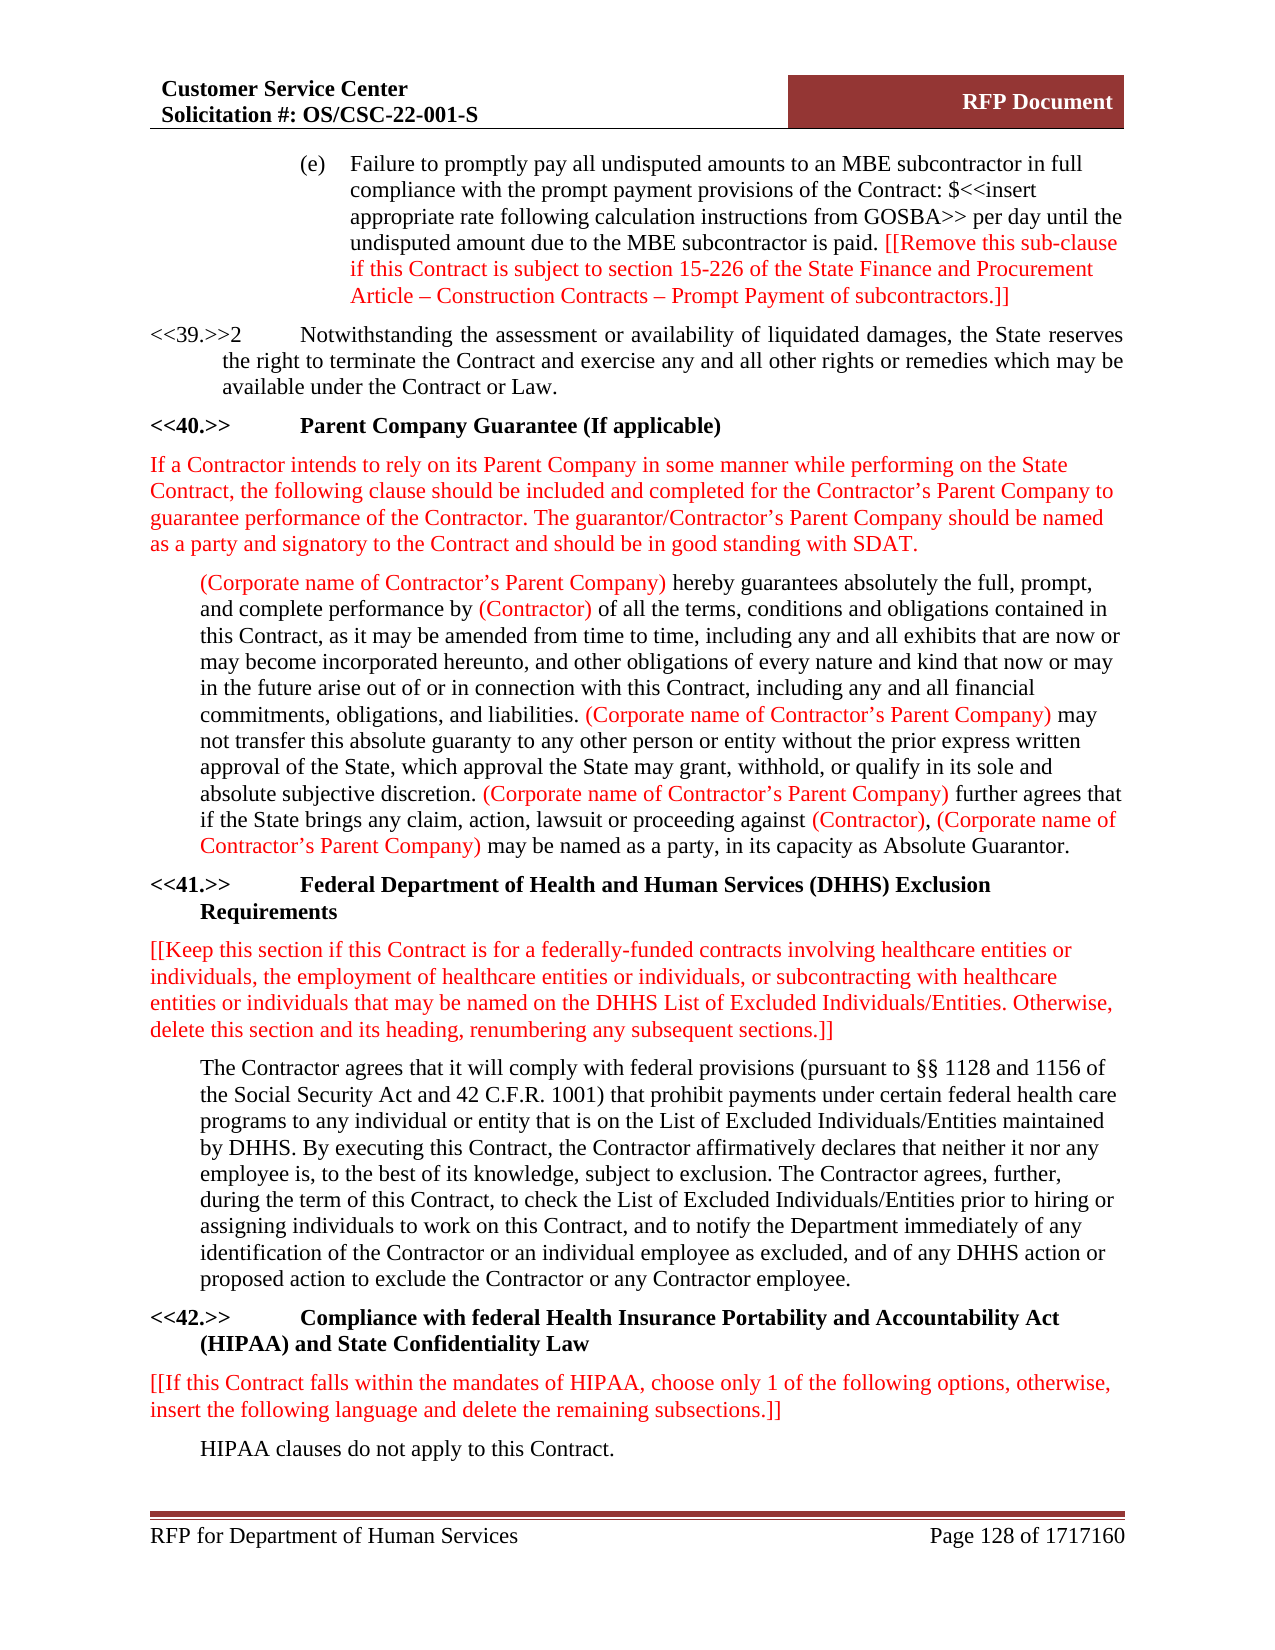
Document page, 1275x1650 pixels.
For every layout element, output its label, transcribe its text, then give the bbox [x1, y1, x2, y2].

text [[Keep this section if this Contract is for a federally-funded contracts involving healthcare entities or individuals, the employment of healthcare entities or individuals, or subcontracting with healthcare entities or individuals that may be named on the DHHS List of Excluded Individuals/Entities. Otherwise, delete this section and its heading, renumbering any subsequent sections.]] [150, 937, 1125, 1042]
text (Corporate name of Contractor’s Parent Company) hereby guarantees absolutely the full, prompt, and complete performance by (Contractor) of all the terms, conditions and obligations contained in this Contract, as it may be amended from time to time, including any and all exhibits that are now or may become incorporated hereunto, and other obligations of every nature and kind that now or may in the future arise out of or in connection with this Contract, including any and all financial commitments, obligations, and liabilities. (Corporate name of Contractor’s Parent Company) may not transfer this absolute guaranty to any other person or entity without the prior express written approval of the State, which approval the State may grant, withhold, or qualify in its sole and absolute subjective discretion. (Corporate name of Contractor’s Parent Company) further agrees that if the State brings any claim, action, lawsuit or proceeding against (Contractor), (Corporate name of Contractor’s Parent Company) may be named as a party, in its capacity as Absolute Guarantor. [200, 569, 1125, 859]
text [[If this Contract falls within the mandates of HIPAA, choose only 1 of the following options, otherwise, insert the following language and delete the remaining subsections.]] [150, 1369, 1125, 1422]
text <<40.>> Parent Company Guarantee (If applicable) [150, 412, 1125, 438]
text (e) Failure to promptly pay all undisputed amounts to an MBE subcontractor in full compliance with the prompt payment provisions of the Contract: $<<insert appropriate rate following calculation instructions from GOSBA>> per day until the undisputed amount due to the MBE subcontractor is paid. [[Remove this sub-clause if this Contract is subject to section 15-226 of the State Finance and Procurement Article – Construction Contracts – Prompt Payment of subcontractors.]] [300, 150, 1125, 308]
text The Contractor agrees that it will comply with federal provisions (pursuant to §§ 1128 and 1156 of the Social Security Act and 42 C.F.R. 1001) that prohibit payments under certain federal health care programs to any individual or entity that is on the List of Excluded Individuals/Entities maintained by DHHS. By executing this Contract, the Contractor affirmatively declares that neither it nor any employee is, to the best of its knowledge, subject to exclusion. The Contractor agrees, further, during the term of this Contract, to check the List of Excluded Individuals/Entities prior to hiring or assigning individuals to work on this Contract, and to notify the Department immediately of any identification of the Contractor or an individual employee as excluded, and of any DHHS action or proposed action to exclude the Contractor or any Contractor employee. [200, 1054, 1125, 1292]
text HIPAA clauses do not apply to this Contract. [200, 1434, 1125, 1461]
text <<42.>> Compliance with federal Health Insurance Portability and Accountability Act (HIPAA) and State Confidentiality Law [150, 1304, 1125, 1357]
text <<39.>>2 Notwithstanding the assessment or availability of liquidated damages, the State reserves the right to terminate the Contract and exercise any and all other rights or remedies which may be available under the Contract or Law. [150, 321, 1125, 400]
text If a Contractor intends to rely on its Parent Company in some manner while performing on the State Contract, the following clause should be included and completed for the Contractor’s Parent Company to guarantee performance of the Contractor. The guarantor/Contractor’s Parent Company should be named as a party and signatory to the Contract and should be in good standing with SDAT. [150, 451, 1125, 556]
text <<41.>> Federal Department of Health and Human Services (DHHS) Exclusion Requirements [150, 871, 1125, 924]
